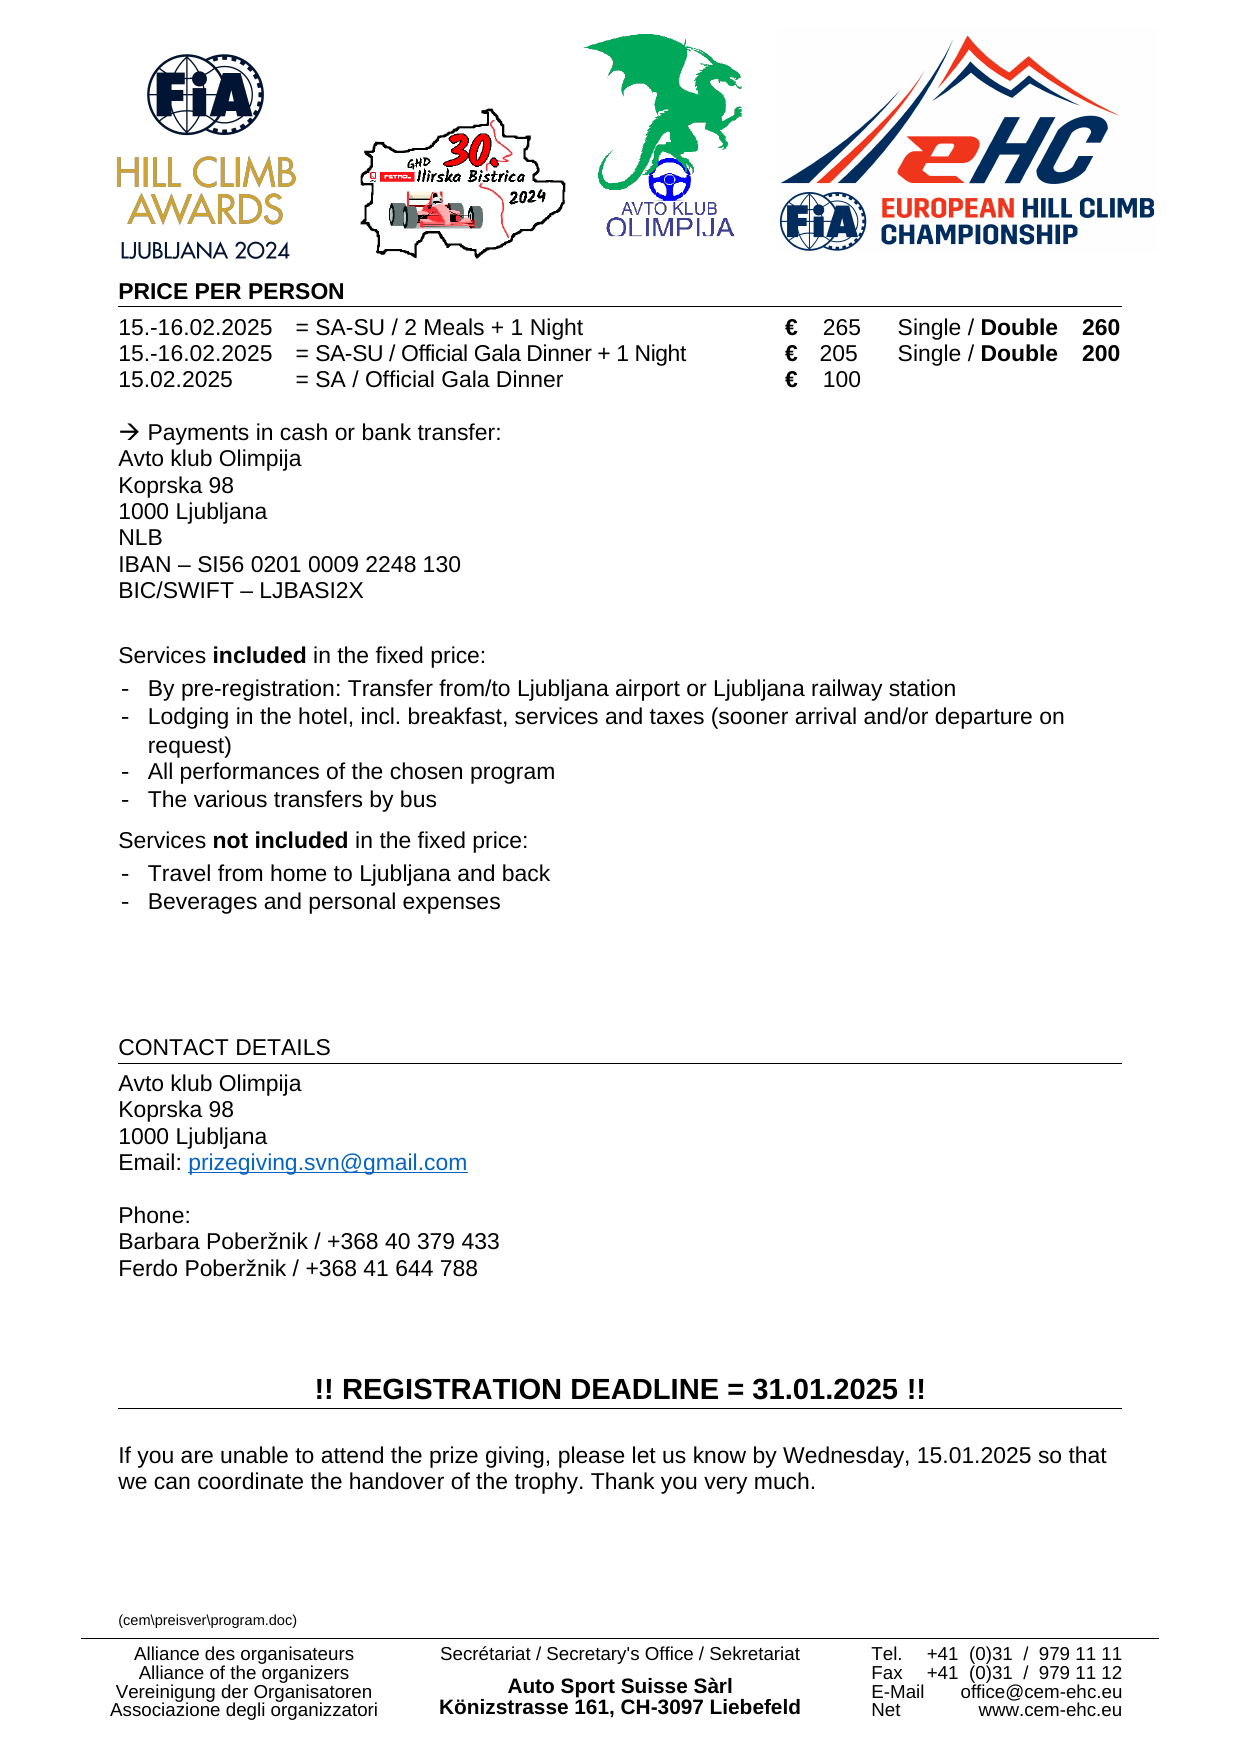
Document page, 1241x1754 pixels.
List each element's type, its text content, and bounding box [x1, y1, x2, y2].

list All performances of the chosen program [118, 758, 1122, 786]
text Payments in cash or bank transfer: [118, 419, 1122, 445]
text NLB [118, 524, 1122, 551]
text Ferdo Poberžnik / +368 41 644 788 [118, 1254, 1122, 1281]
list By pre-registration: Transfer from/to Ljubljana airport or Ljubljana railway station [118, 675, 1122, 703]
subtitle !! REGISTRATION DEADLINE = 31.01.2025 !! [118, 1372, 1122, 1408]
text 15.-16.02.2025 = SA-SU / Official Gala Dinner + 1 Night € 205 Single / Double 200 [118, 340, 1122, 366]
text 1000 Ljubljana [118, 498, 1122, 524]
text 15.-16.02.2025 = SA-SU / 2 Meals + 1 Night € 265 Single / Double 260 [118, 313, 1122, 340]
text Koprska 98 [118, 1096, 1122, 1123]
text Phone: [118, 1202, 1122, 1228]
text Services not included in the fixed price: [118, 827, 1122, 853]
text Avto klub Olimpija [118, 445, 1122, 472]
text IBAN – SI56 0201 0009 2248 130 [118, 551, 1122, 577]
list Beverages and personal expenses [118, 888, 1122, 916]
list Lodging in the hotel, incl. breakfast, services and taxes (sooner arrival and/or departure on request) [118, 703, 1122, 758]
text Koprska 98 [118, 472, 1122, 498]
text Avto klub Olimpija [118, 1070, 1122, 1096]
list Travel from home to Ljubljana and back [118, 860, 1122, 888]
list The various transfers by bus [118, 786, 1122, 814]
text Email: prizegiving.svn@gmail.com [118, 1149, 1122, 1175]
text Services included in the fixed price: [118, 642, 1122, 669]
text BIC/SWIFT – LJBASI2X [118, 577, 1122, 603]
picture [350, 99, 567, 263]
picture [776, 27, 1158, 253]
picture [582, 34, 742, 234]
text If you are unable to attend the prize giving, please let us know by Wednesday, 15.01.2025 so that we can coordinate the handover of the trophy. Thank you very much. [118, 1442, 1122, 1494]
picture [100, 41, 308, 272]
text 1000 Ljubljana [118, 1123, 1122, 1149]
text 15.02.2025 = SA / Official Gala Dinner € 100 [118, 366, 1122, 393]
subtitle CONTACT DETAILS [118, 1034, 1122, 1063]
text Barbara Poberžnik / +368 40 379 433 [118, 1228, 1122, 1254]
subtitle PRICE PER PERSON [118, 278, 1122, 306]
